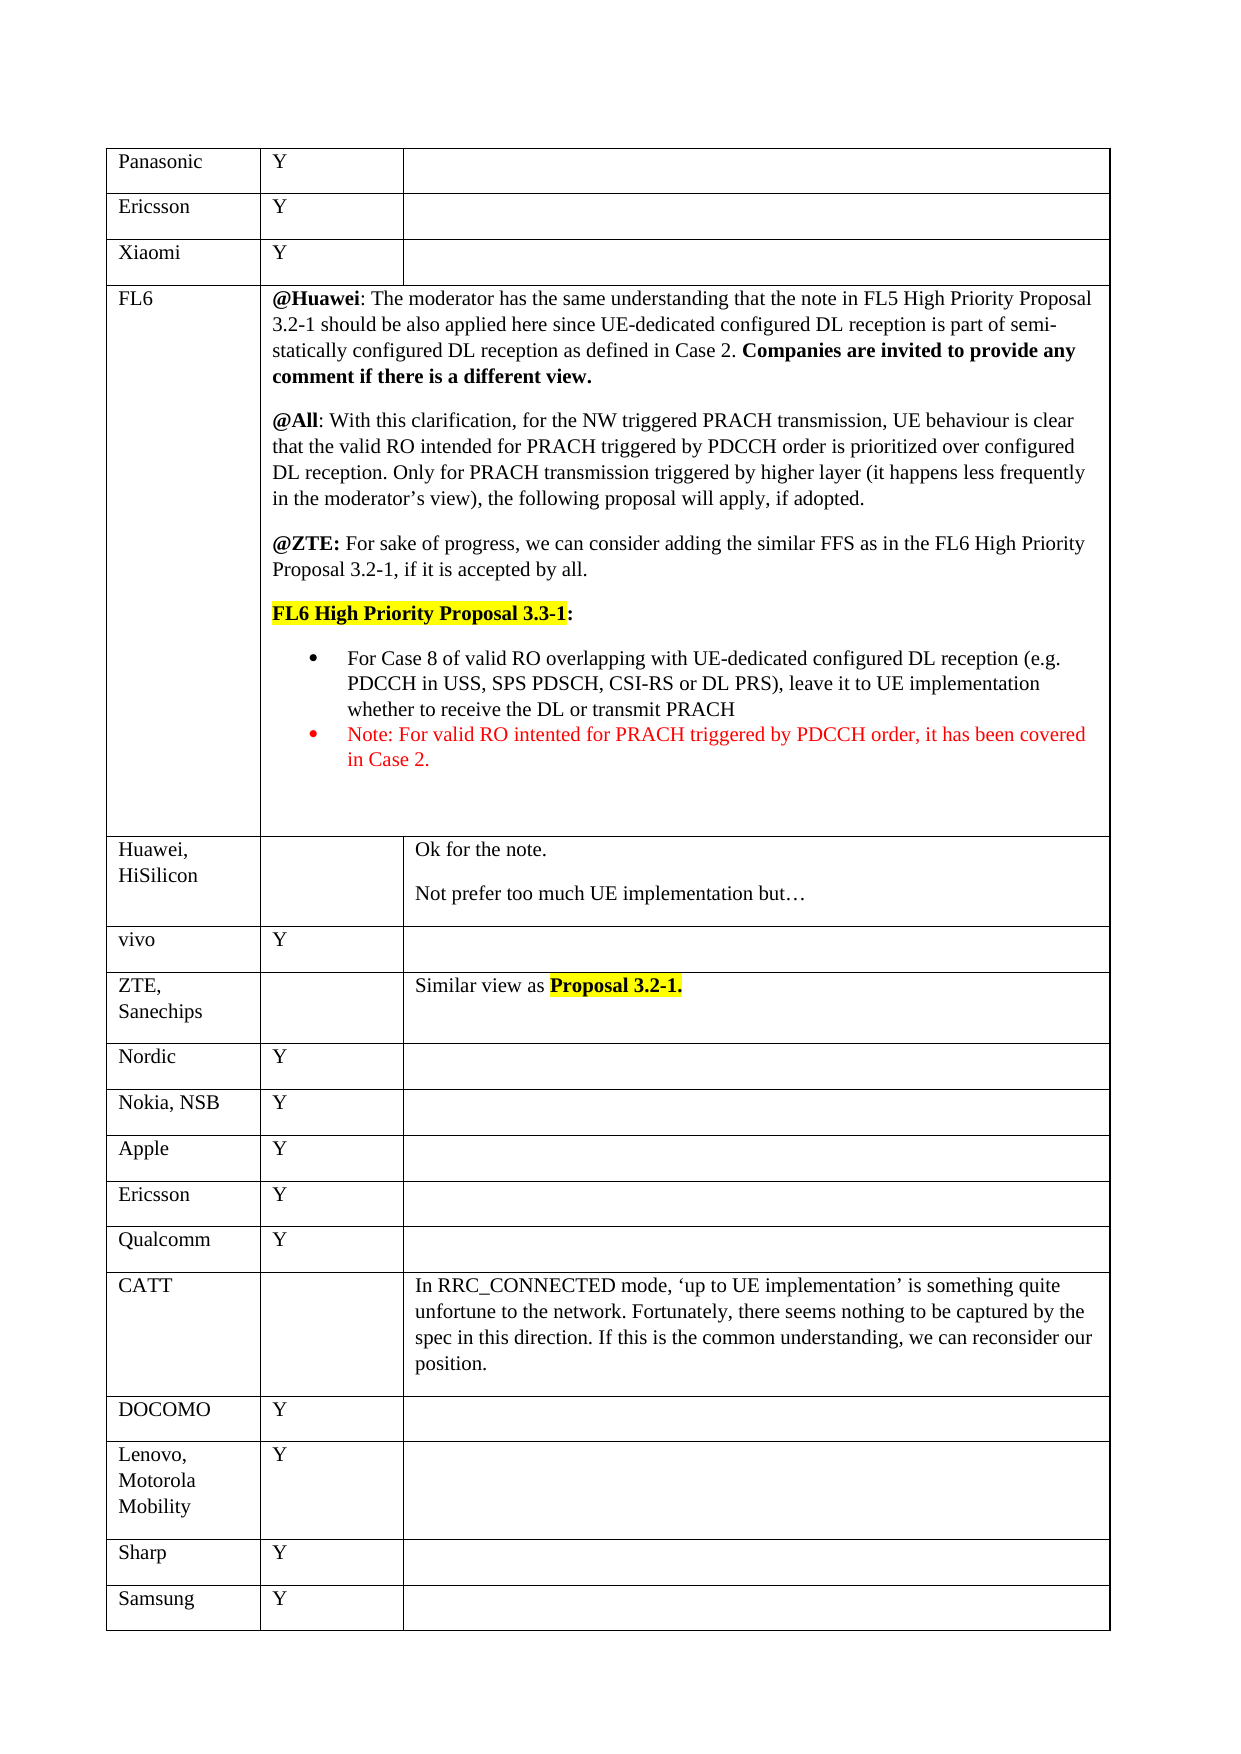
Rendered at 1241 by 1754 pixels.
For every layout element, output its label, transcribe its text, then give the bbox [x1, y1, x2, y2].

table_cell Similar view as Proposal 3.2-1. [404, 973, 1109, 1043]
table_cell Ok for the note. Not prefer too much UE implementation but… [404, 837, 1109, 926]
table_cell Ericsson [107, 1182, 260, 1226]
table_cell Nokia, NSB [107, 1090, 260, 1135]
table_cell ZTE, Sanechips [107, 973, 260, 1043]
table_cell Sharp [107, 1540, 260, 1584]
table_cell [261, 837, 403, 926]
table_cell [404, 1227, 1109, 1272]
table_cell [404, 927, 1109, 972]
table_cell Y [261, 1540, 403, 1584]
table_cell Y [261, 1442, 403, 1539]
table_cell [404, 1442, 1109, 1539]
table_cell DOCOMO [107, 1397, 260, 1441]
table_cell [404, 1090, 1109, 1135]
table_cell Apple [107, 1136, 260, 1181]
table_cell Y [261, 1182, 403, 1226]
table_cell Y [261, 1586, 403, 1630]
table_cell [404, 1540, 1109, 1584]
table_cell [261, 1273, 403, 1396]
table_cell Y [261, 149, 403, 193]
table_cell Nordic [107, 1044, 260, 1089]
table_cell Lenovo, Motorola Mobility [107, 1442, 260, 1539]
table_cell [404, 1044, 1109, 1089]
table_cell Samsung [107, 1586, 260, 1630]
table_cell Huawei, HiSilicon [107, 837, 260, 926]
table_cell [404, 149, 1109, 193]
table_cell vivo [107, 927, 260, 972]
table_cell Y [261, 927, 403, 972]
table_cell [261, 973, 403, 1043]
table_cell [404, 240, 1109, 285]
table_cell [404, 1397, 1109, 1441]
table_cell Y [261, 240, 403, 285]
table_cell Y [261, 1044, 403, 1089]
table_cell Y [261, 1227, 403, 1272]
table_cell [404, 194, 1109, 239]
table_cell Y [261, 1397, 403, 1441]
table_cell Ericsson [107, 194, 260, 239]
table_cell CATT [107, 1273, 260, 1396]
table_cell Y [261, 1090, 403, 1135]
table_cell @Huawei: The moderator has the same understanding that the note in FL5 High Priority Proposal 3.2-1 should be also applied here since UE-dedicated configured DL reception is part of semi-statically configured DL reception as defined in Case 2. Companies are invited to provide any comment if there is a different view. @All: With this clarification, for the NW triggered PRACH transmission, UE behaviour is clear that the valid RO intended for PRACH triggered by PDCCH order is prioritized over configured DL reception. Only for PRACH transmission triggered by higher layer (it happens less frequently in the moderator’s view), the following proposal will apply, if adopted. @ZTE: For sake of progress, we can consider adding the similar FFS as in the FL6 High Priority Proposal 3.2-1, if it is accepted by all. FL6 High Priority Proposal 3.3-1: For Case 8 of valid RO overlapping with UE-dedicated configured DL reception (e.g. PDCCH in USS, SPS PDSCH, CSI-RS or DL PRS), leave it to UE implementation whether to receive the DL or transmit PRACH Note: For valid RO intented for PRACH triggered by PDCCH order, it has been covered in Case 2. [261, 286, 1109, 836]
table_cell [404, 1586, 1109, 1630]
table_cell Y [261, 1136, 403, 1181]
table_cell Xiaomi [107, 240, 260, 285]
table_cell In RRC_CONNECTED mode, ‘up to UE implementation’ is something quite unfortune to the network. Fortunately, there seems nothing to be captured by the spec in this direction. If this is the common understanding, we can reconsider our position. [404, 1273, 1109, 1396]
table_cell [404, 1182, 1109, 1226]
table_cell FL6 [107, 286, 260, 836]
table_cell Panasonic [107, 149, 260, 193]
table_cell Y [261, 194, 403, 239]
table_cell Qualcomm [107, 1227, 260, 1272]
table_cell [404, 1136, 1109, 1181]
